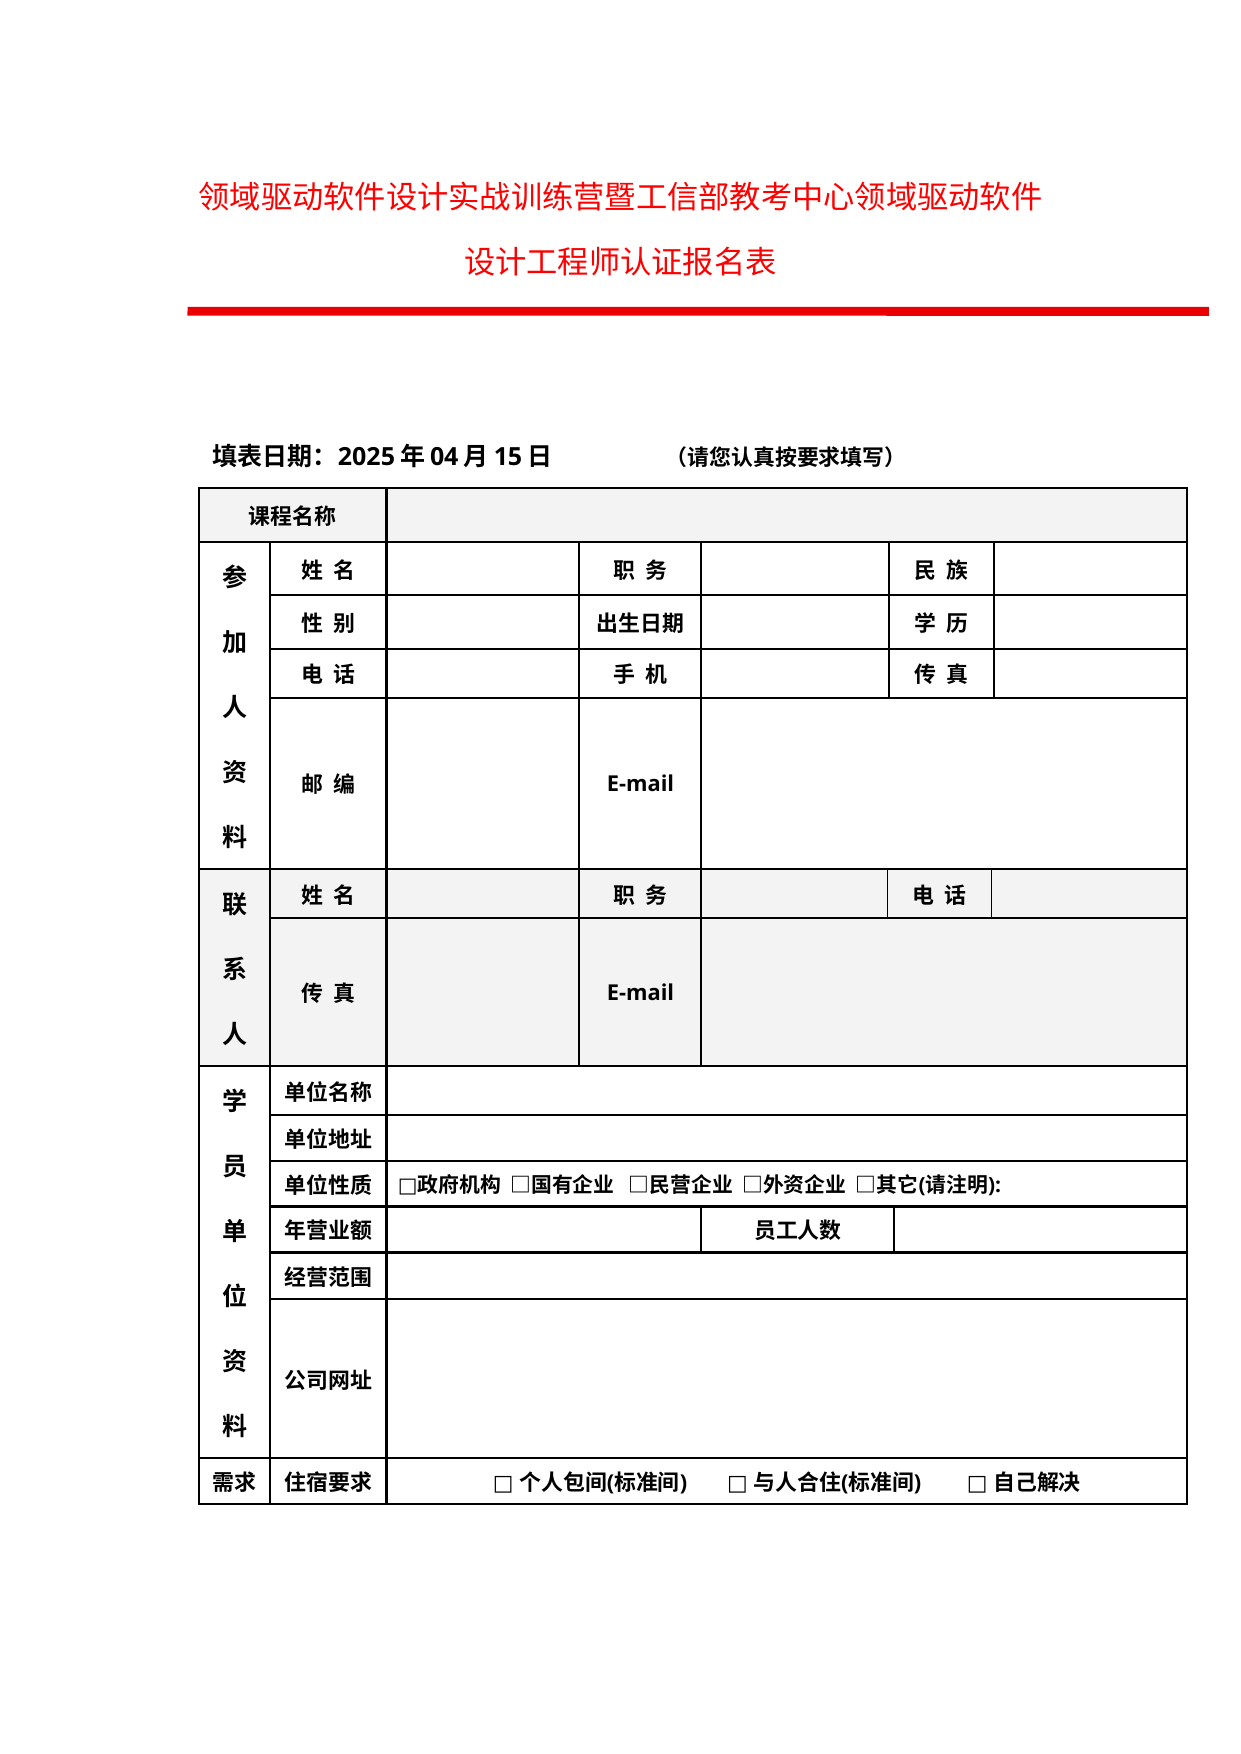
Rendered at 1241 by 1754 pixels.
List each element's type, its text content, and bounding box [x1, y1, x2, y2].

table_cell 传 真 [890, 650, 993, 697]
table_cell 员工人数 [702, 1208, 893, 1251]
table_cell [388, 543, 578, 594]
table_cell 姓 名 [271, 870, 385, 917]
table_cell 民 族 [890, 543, 993, 594]
table_cell 公司网址 [271, 1300, 385, 1457]
table_cell 职 务 [580, 543, 700, 594]
table_cell [702, 650, 888, 697]
table_cell 参加人资料 [200, 543, 269, 868]
table_cell 邮 编 [271, 699, 385, 868]
table_cell 单位性质 [271, 1162, 385, 1205]
table_cell 电 话 [888, 870, 991, 917]
table_cell [702, 596, 888, 647]
table_cell 手 机 [580, 650, 700, 697]
table_cell [702, 543, 888, 594]
table_cell E-mail [580, 919, 700, 1065]
table_cell E-mail [580, 699, 700, 868]
table_cell [388, 1300, 1186, 1457]
table_cell 经营范围 [271, 1254, 385, 1298]
table_cell 电 话 [271, 650, 385, 697]
table_cell 学 历 [890, 596, 993, 647]
table_header 课程名称 [200, 489, 385, 541]
table_cell [388, 1254, 1186, 1298]
table_cell [995, 596, 1186, 647]
table_cell [992, 870, 1186, 917]
table_cell 姓 名 [271, 543, 385, 594]
table_cell 联 系 人 [200, 870, 269, 1065]
text 填表日期：2025年04月15日 （请您认真按要求填写） [187, 422, 1053, 487]
table_cell [702, 870, 887, 917]
table_cell 单位名称 [271, 1067, 385, 1114]
table_cell [388, 650, 578, 697]
table_cell 学 员 单 位 资 料 [200, 1067, 269, 1457]
text 领域驱动软件设计实战训练营暨工信部教考中心领域驱动软件设计工程师认证报名表 [187, 162, 1053, 292]
table_cell 出生日期 [580, 596, 700, 647]
table_cell 传 真 [271, 919, 385, 1065]
table_cell [702, 919, 1186, 1065]
table_cell 单位地址 [271, 1116, 385, 1160]
table_cell 需求 [200, 1459, 269, 1503]
table_cell [995, 543, 1186, 594]
table_cell [388, 596, 578, 647]
table_cell [388, 699, 578, 868]
table_cell [895, 1208, 1186, 1251]
table_cell [388, 1208, 700, 1251]
table_cell 住宿要求 [271, 1459, 385, 1503]
table_cell [702, 699, 1186, 868]
table_cell 年营业额 [271, 1208, 385, 1251]
table_cell □政府机构 □国有企业 □民营企业 □外资企业 □其它(请注明): [388, 1162, 1186, 1205]
table_cell □ 个人包间(标准间) □ 与人合住(标准间) □ 自己解决 [388, 1459, 1186, 1503]
table_cell [388, 919, 578, 1065]
table_cell 性 别 [271, 596, 385, 647]
table_cell [995, 650, 1186, 697]
table_cell [388, 1067, 1186, 1114]
table_header [388, 489, 1186, 541]
table_cell [388, 870, 578, 917]
table_cell [388, 1116, 1186, 1160]
table_cell 职 务 [580, 870, 700, 917]
